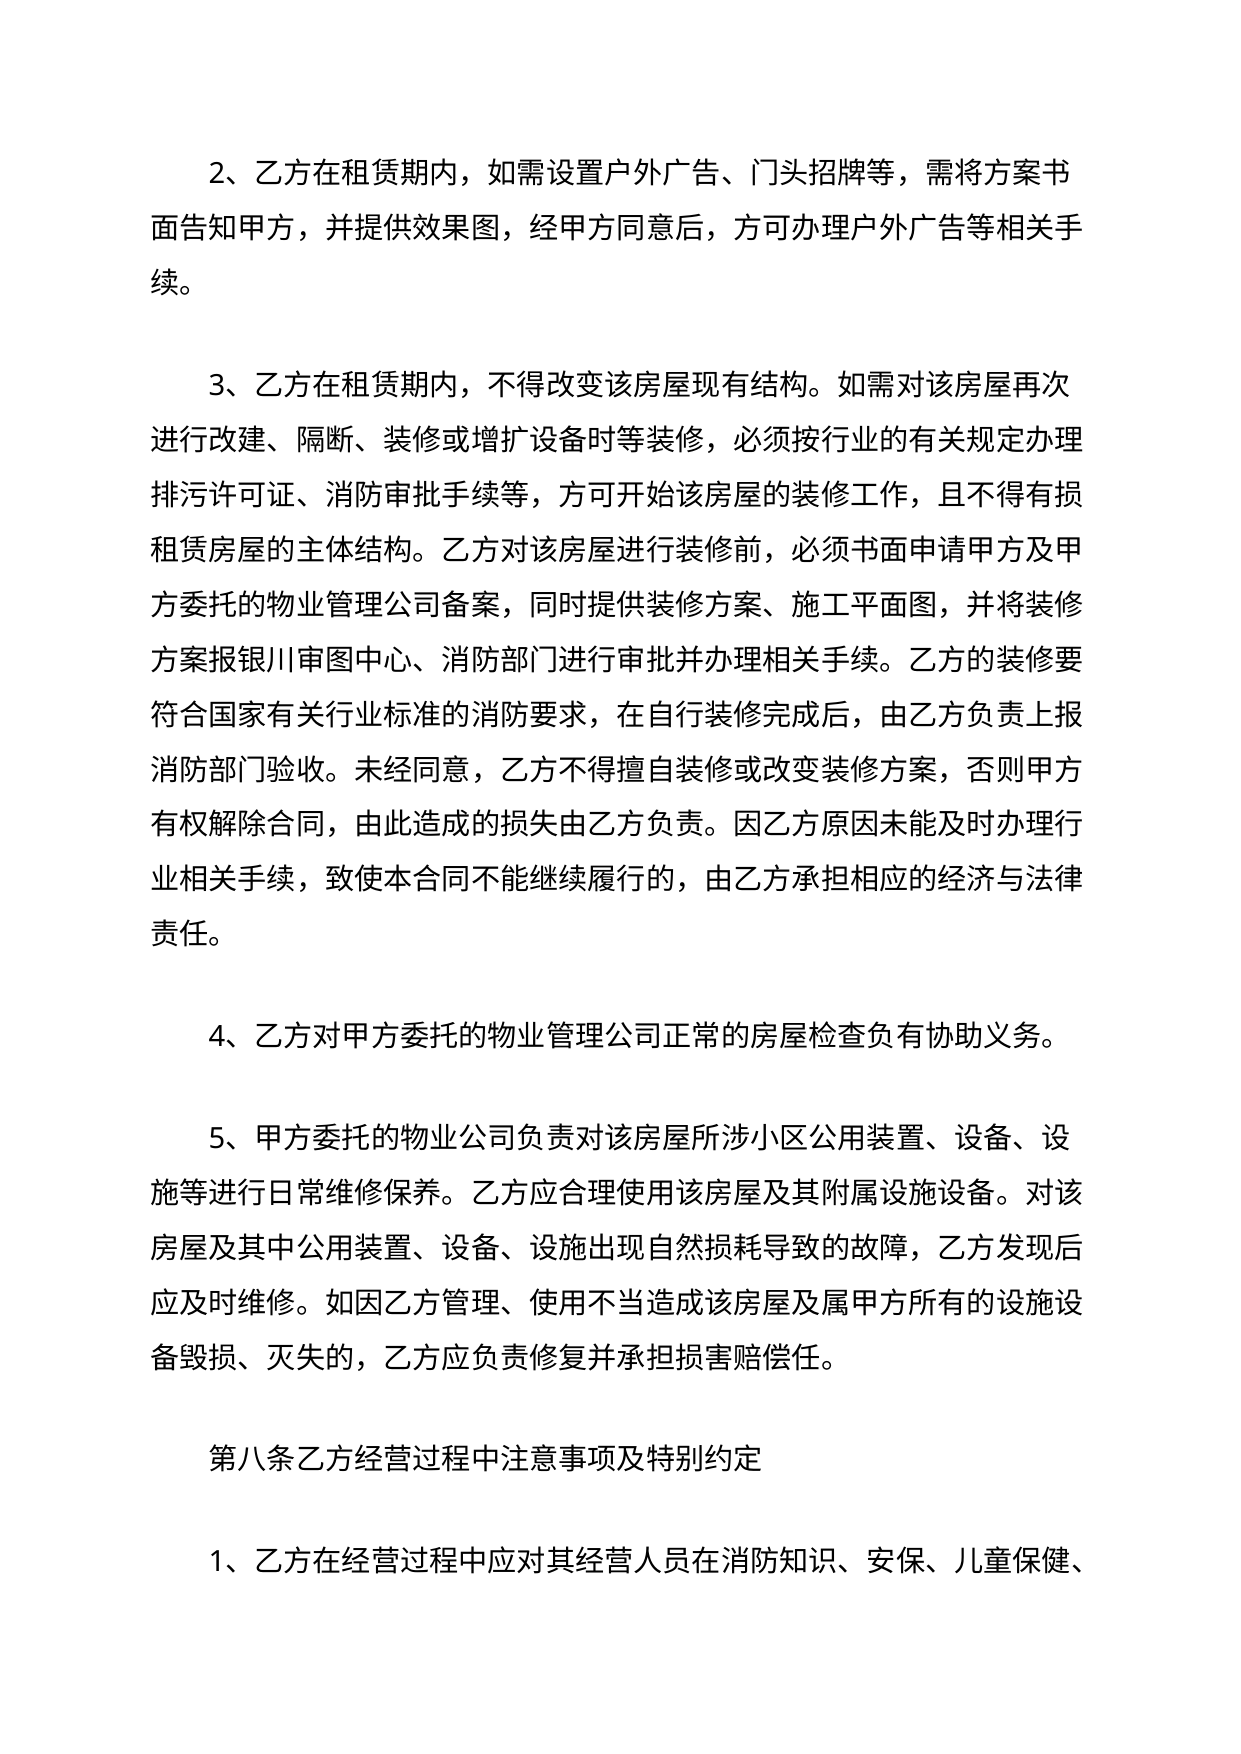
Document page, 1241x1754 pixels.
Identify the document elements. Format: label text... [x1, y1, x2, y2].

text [150, 1538, 1090, 1580]
text 4、乙方对甲方委托的物业管理公司正常的房屋检查负有协助义务。 [150, 1012, 1090, 1055]
text 第八条乙方经营过程中注意事项及特别约定 [150, 1436, 1090, 1478]
text 5、甲方委托的物业公司负责对该房屋所涉小区公用装置、设备、设施等进行日常维修保养。乙方应合理使用该房屋及其附属设施设备。对该房屋及其中公用装置、设备、设施出现自然损耗导致的故障，乙方发现后应及时维修。如因乙方管理、使用不当造成该房屋及属甲方所有的设施设备毁损、灭失的，乙方应负责修复并承担损害赔偿任。 [150, 1114, 1090, 1376]
text 2、乙方在租赁期内，如需设置户外广告、门头招牌等，需将方案书面告知甲方，并提供效果图，经甲方同意后，方可办理户外广告等相关手续。 [150, 150, 1090, 302]
text 3、乙方在租赁期内，不得改变该房屋现有结构。如需对该房屋再次进行改建、隔断、装修或增扩设备时等装修，必须按行业的有关规定办理排污许可证、消防审批手续等，方可开始该房屋的装修工作，且不得有损租赁房屋的主体结构。乙方对该房屋进行装修前，必须书面申请甲方及甲方委托的物业管理公司备案，同时提供装修方案、施工平面图，并将装修方案报银川审图中心、消防部门进行审批并办理相关手续。乙方的装修要符合国家有关行业标准的消防要求，在自行装修完成后，由乙方负责上报消防部门验收。未经同意，乙方不得擅自装修或改变装修方案，否则甲方有权解除合同，由此造成的损失由乙方负责。因乙方原因未能及时办理行业相关手续，致使本合同不能继续履行的，由乙方承担相应的经济与法律责任。 [150, 362, 1090, 953]
